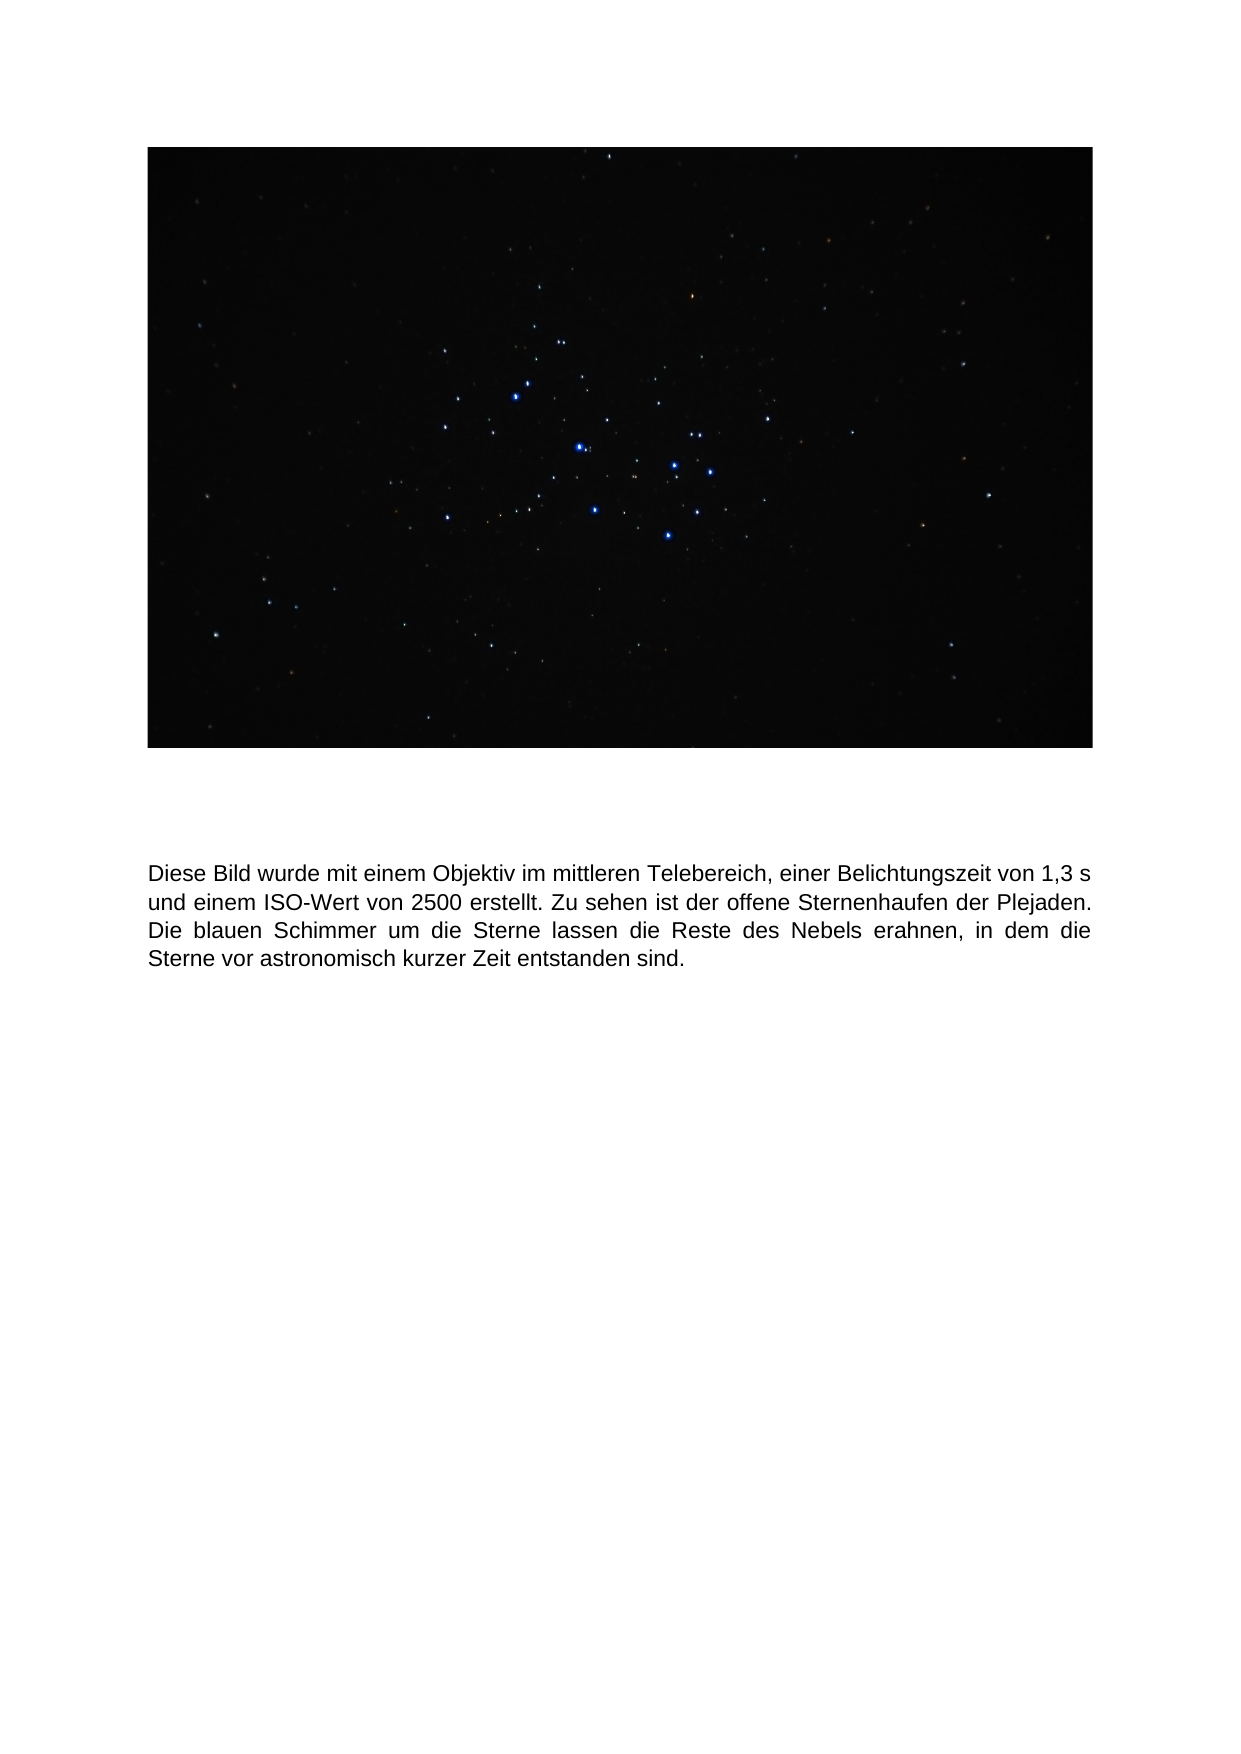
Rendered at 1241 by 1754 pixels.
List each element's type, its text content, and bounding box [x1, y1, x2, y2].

text Diese Bild wurde mit einem Objektiv im mittleren Telebereich, einer Belichtungszeit von 1,3 s und einem ISO-Wert von 2500 erstellt. Zu sehen ist der offene Sternenhaufen der Plejaden. Die blauen Schimmer um die Sterne lassen die Reste des Nebels erahnen, in dem die Sterne vor astronomisch kurzer Zeit entstanden sind. [148, 860, 1093, 972]
picture [147, 147, 1093, 748]
